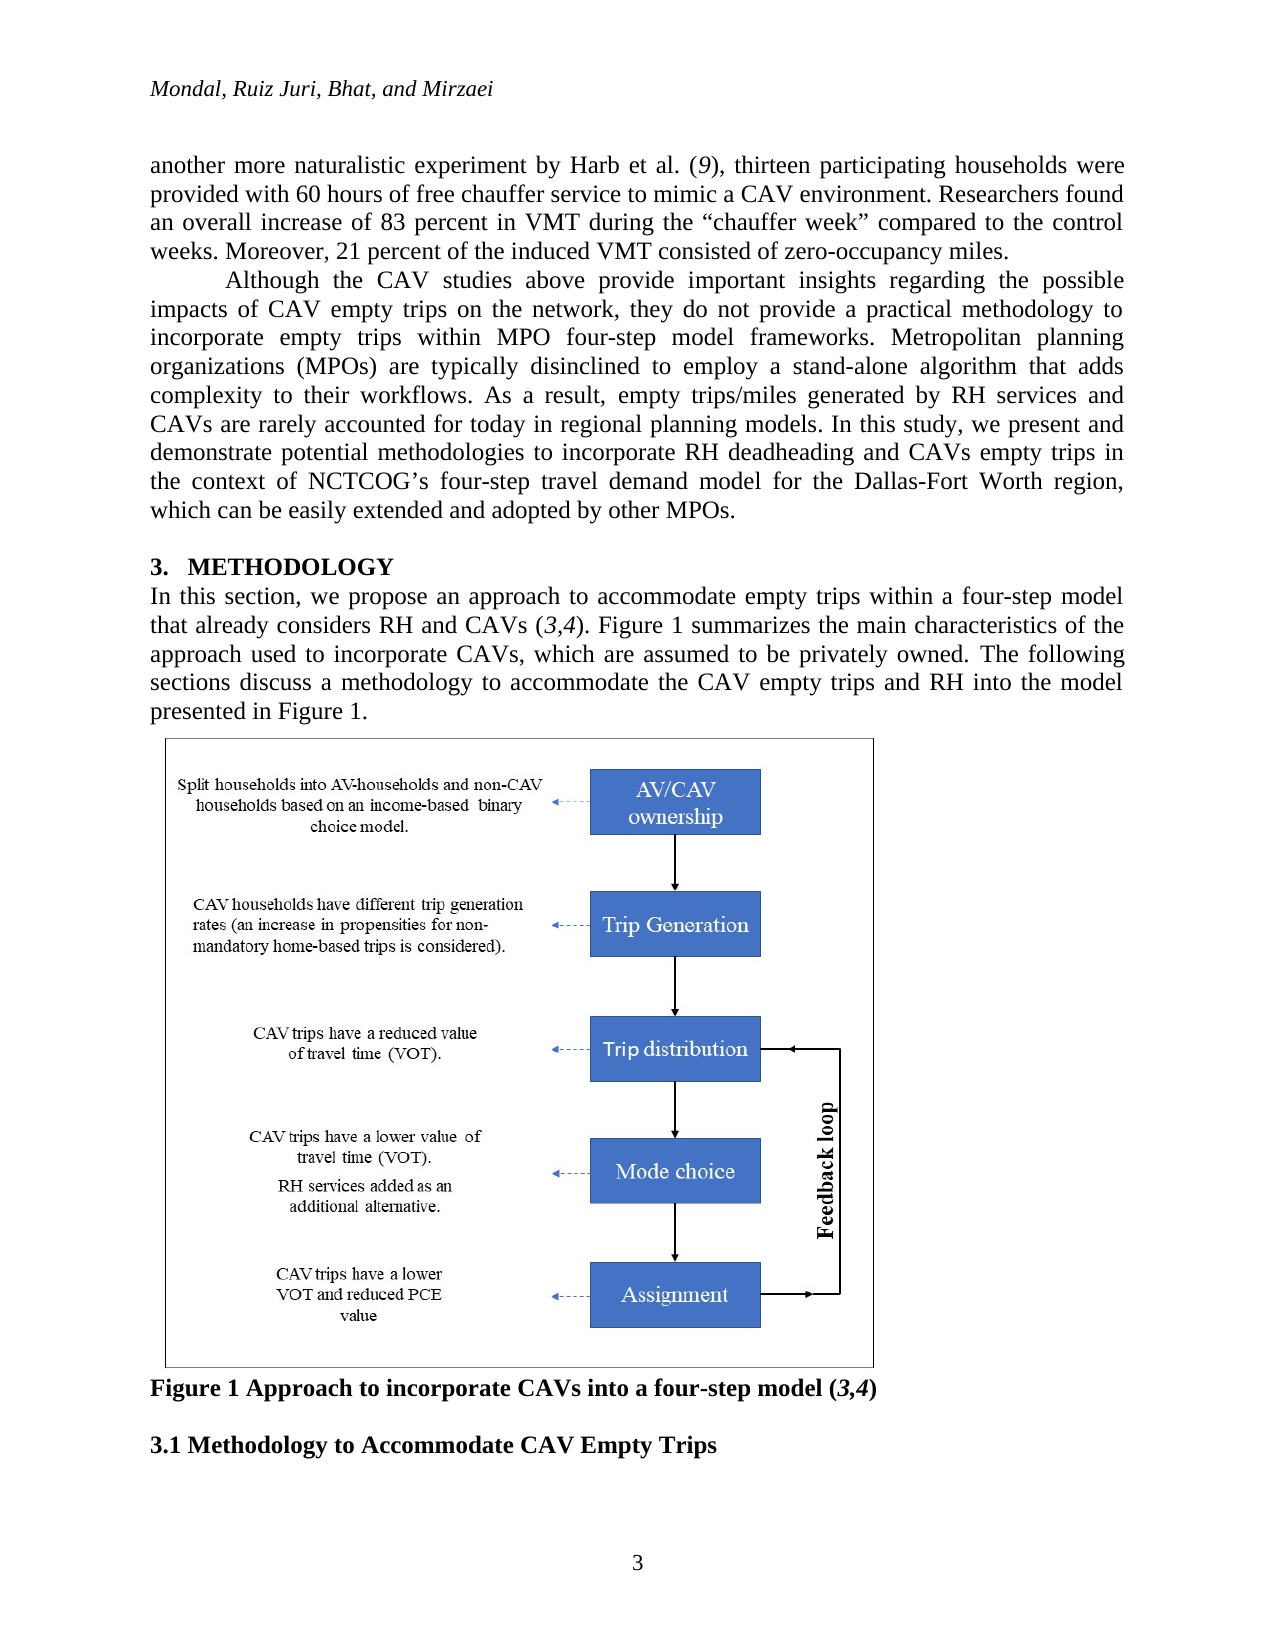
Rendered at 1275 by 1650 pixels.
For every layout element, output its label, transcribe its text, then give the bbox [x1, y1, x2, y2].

list Figure 1 Approach to incorporate CAVs into a four-step model (3,4) [150, 1373, 1125, 1402]
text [150, 150, 1125, 265]
list 3.1 Methodology to Accommodate CAV Empty Trips [150, 1431, 1125, 1459]
text Although the CAV studies above provide important insights regarding the possible impacts of CAV empty trips on the network, they do not provide a practical methodology to incorporate empty trips within MPO four-step model frameworks. Metropolitan planning organizations (MPOs) are typically disinclined to employ a stand-alone algorithm that adds complexity to their workflows. As a result, empty trips/miles generated by RH services and CAVs are rarely accounted for today in regional planning models. In this study, we present and demonstrate potential methodologies to incorporate RH deadheading and CAVs empty trips in the context of NCTCOG’s four-step travel demand model for the Dallas-Fort Worth region, which can be easily extended and adopted by other MPOs. [150, 265, 1125, 524]
list In this section, we propose an approach to accommodate empty trips within a four-step model that already considers RH and CAVs (3,4). Figure 1 summarizes the main characteristics of the approach used to incorporate CAVs, which are assumed to be privately owned. The following sections discuss a methodology to accommodate the CAV empty trips and RH into the model presented in Figure 1. [150, 581, 1125, 725]
list METHODOLOGY [150, 552, 1125, 581]
picture [150, 725, 888, 1373]
